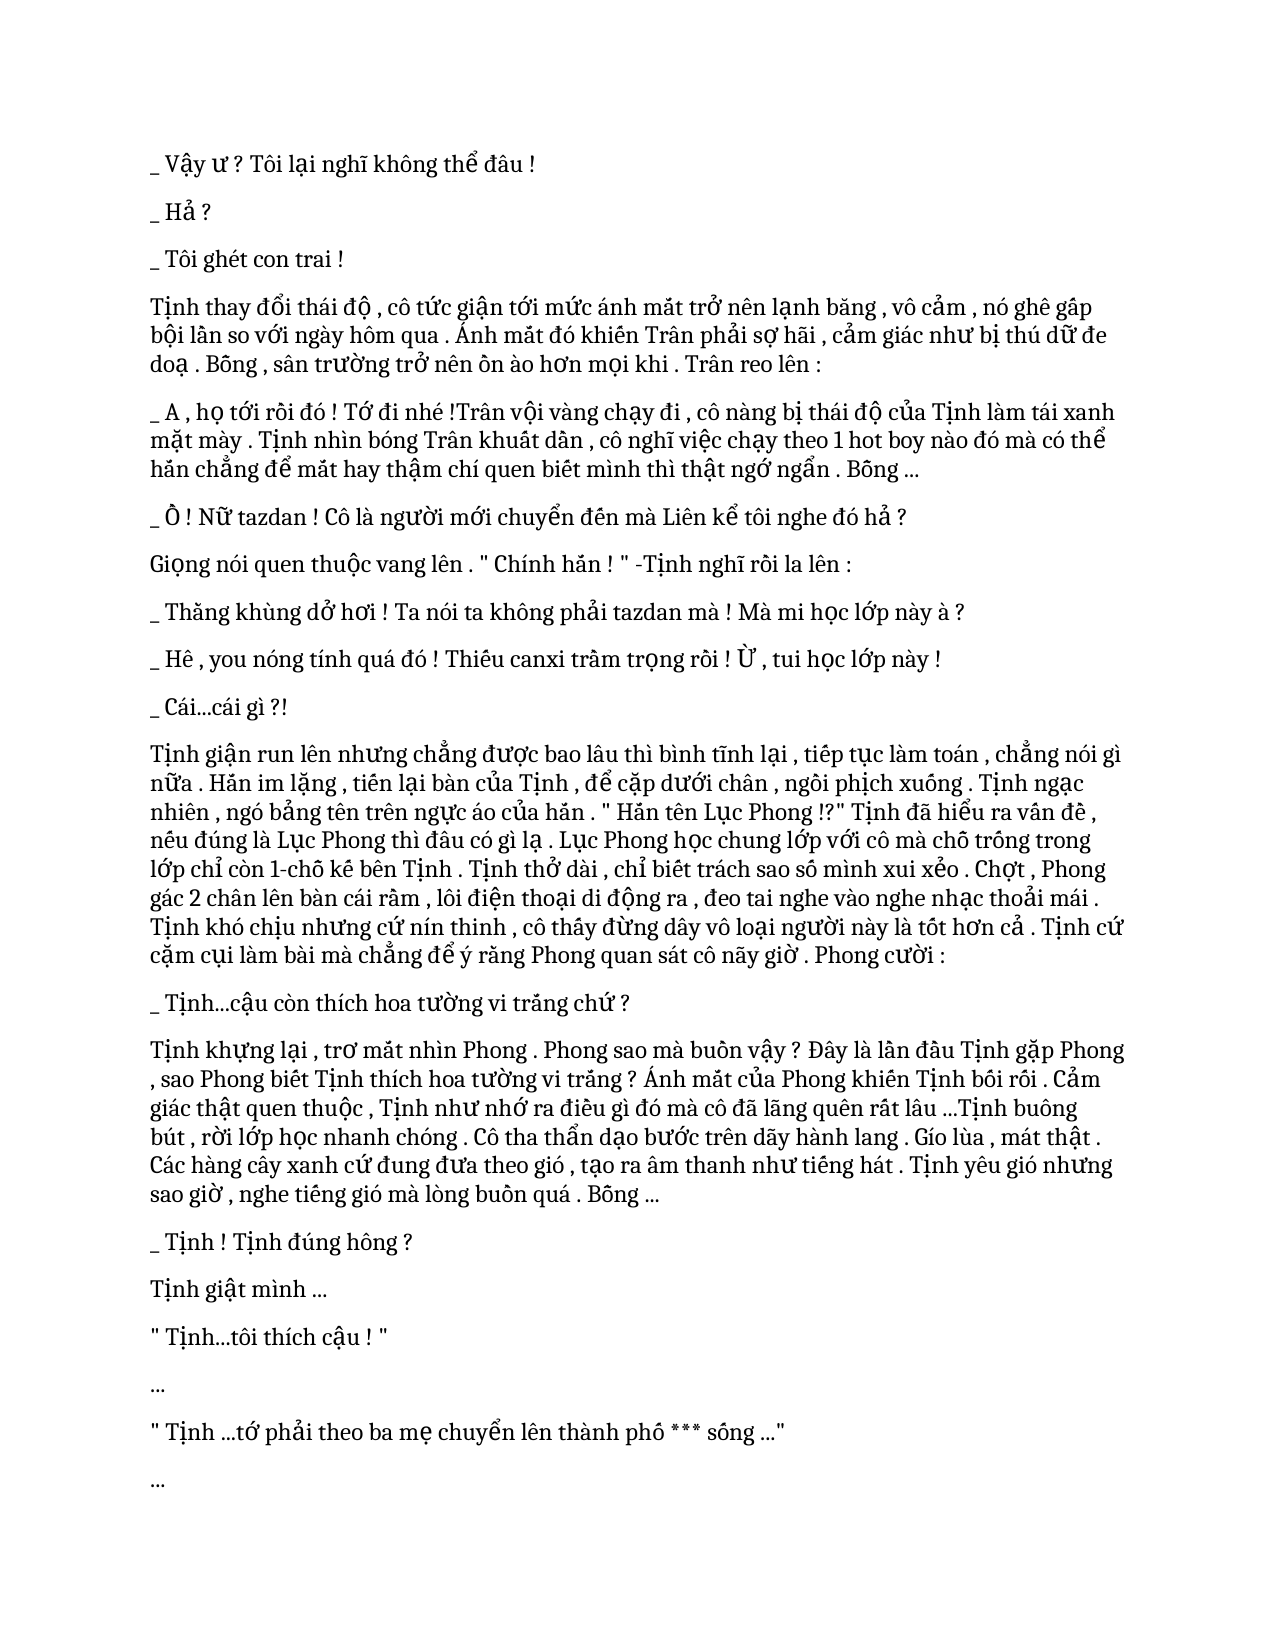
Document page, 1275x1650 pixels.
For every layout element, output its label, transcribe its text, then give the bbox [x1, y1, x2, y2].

text _ Vậy ư ? Tôi lại nghĩ không thể đâu ! [150, 150, 1125, 179]
text _ Hả ? [150, 197, 1125, 226]
text _ Ồ ! Nữ tazdan ! Cô là người mới chuyển đến mà Liên kể tôi nghe đó hả ? [150, 502, 1125, 531]
text Tịnh giận run lên nhưng chẳng được bao lâu thì bình tĩnh lại , tiếp tục làm toán , chẳng nói gì nữa . Hắn im lặng , tiến lại bàn của Tịnh , để cặp dưới chân , ngồi phịch xuống . Tịnh ngạc nhiên , ngó bảng tên trên ngực áo của hắn . " Hắn tên Lục Phong !?" Tịnh đã hiểu ra vấn đề , nếu đúng là Lục Phong thì đâu có gì lạ . Lục Phong học chung lớp với cô mà chỗ trống trong lớp chỉ còn 1-chỗ kế bên Tịnh . Tịnh thở dài , chỉ biết trách sao số mình xui xẻo . Chợt , Phong gác 2 chân lên bàn cái rầm , lôi điện thoại di động ra , đeo tai nghe vào nghe nhạc thoải mái . Tịnh khó chịu nhưng cứ nín thinh , cô thấy đừng dây vô loại người này là tốt hơn cả . Tịnh cứ cặm cụi làm bài mà chẳng để ý rằng Phong quan sát cô nãy giờ . Phong cười : [150, 740, 1125, 970]
text Giọng nói quen thuộc vang lên . " Chính hắn ! " -Tịnh nghĩ rồi la lên : [150, 550, 1125, 579]
text Tịnh khựng lại , trơ mắt nhìn Phong . Phong sao mà buồn vậy ? Đây là lần đầu Tịnh gặp Phong , sao Phong biết Tịnh thích hoa tường vi trắng ? Ánh mắt của Phong khiến Tịnh bối rối . Cảm giác thật quen thuộc , Tịnh như nhớ ra điều gì đó mà cô đã lãng quên rất lâu ...Tịnh buông bút , rời lớp học nhanh chóng . Cô tha thẩn dạo bước trên dãy hành lang . Gío lùa , mát thật . Các hàng cây xanh cứ đung đưa theo gió , tạo ra âm thanh như tiếng hát . Tịnh yêu gió nhưng sao giờ , nghe tiếng gió mà lòng buồn quá . Bỗng ... [150, 1036, 1125, 1209]
text _ Thằng khùng dở hơi ! Ta nói ta không phải tazdan mà ! Mà mi học lớp này à ? [150, 597, 1125, 626]
text _ Cái...cái gì ?! [150, 692, 1125, 721]
text ... [150, 1465, 1125, 1494]
text _ Hê , you nóng tính quá đó ! Thiếu canxi trầm trọng rồi ! Ừ , tui học lớp này ! [150, 645, 1125, 674]
text ... [150, 1370, 1125, 1399]
text _ Tịnh...cậu còn thích hoa tường vi trắng chứ ? [150, 989, 1125, 1017]
text _ Tịnh ! Tịnh đúng hông ? [150, 1227, 1125, 1256]
text Tịnh giật mình ... [150, 1275, 1125, 1304]
text " Tịnh...tôi thích cậu ! " [150, 1322, 1125, 1351]
text " Tịnh ...tớ phải theo ba mẹ chuyển lên thành phố *** sống ..." [150, 1417, 1125, 1446]
text _ A , họ tới rồi đó ! Tớ đi nhé !Trân vội vàng chạy đi , cô nàng bị thái độ của Tịnh làm tái xanh mặt mày . Tịnh nhìn bóng Trân khuất dần , cô nghĩ việc chạy theo 1 hot boy nào đó mà có thể hắn chẳng để mắt hay thậm chí quen biết mình thì thật ngớ ngẩn . Bỗng ... [150, 397, 1125, 484]
text Tịnh thay đổi thái độ , cô tức giận tới mức ánh mắt trở nên lạnh băng , vô cảm , nó ghê gấp bội lần so với ngày hôm qua . Ánh mắt đó khiến Trân phải sợ hãi , cảm giác như bị thú dữ đe doạ . Bỗng , sân trường trở nên ồn ào hơn mọi khi . Trân reo lên : [150, 292, 1125, 379]
text _ Tôi ghét con trai ! [150, 245, 1125, 274]
